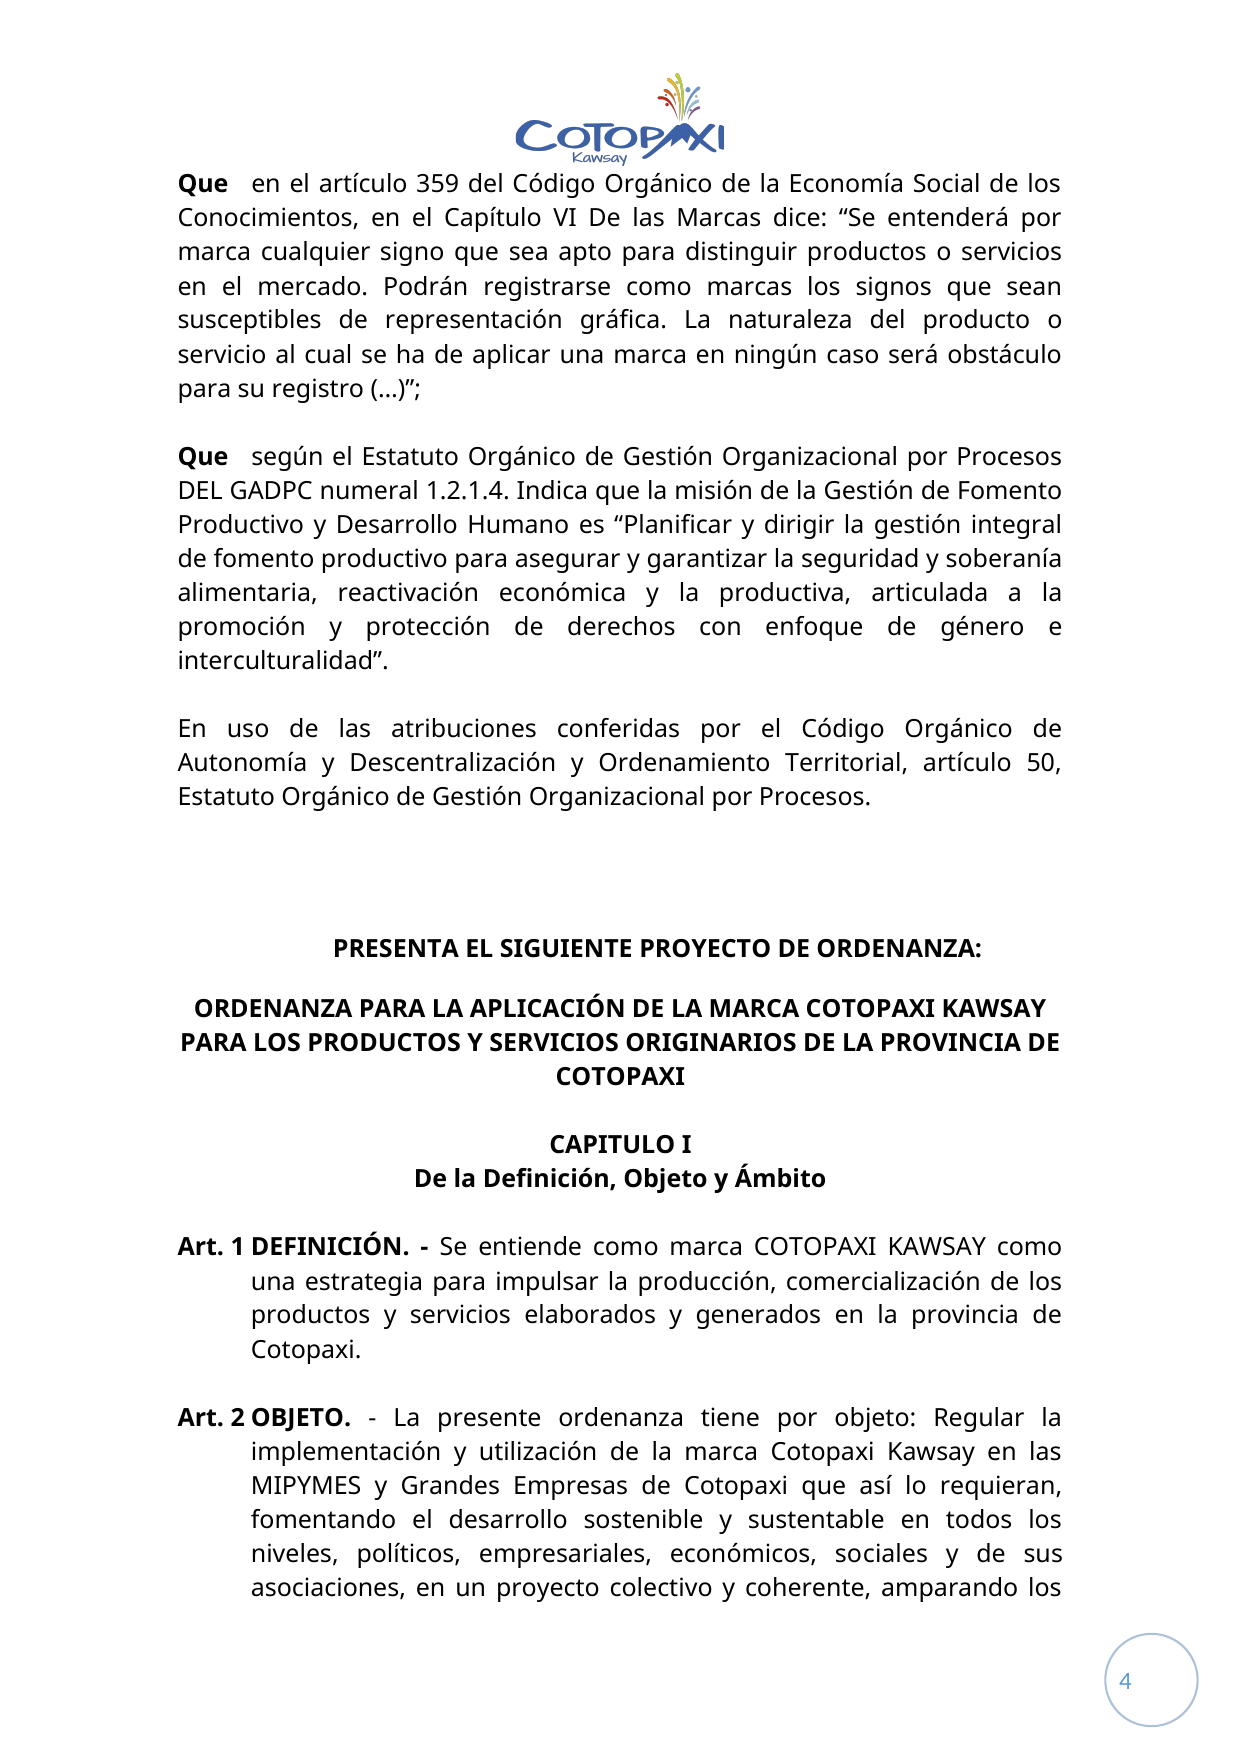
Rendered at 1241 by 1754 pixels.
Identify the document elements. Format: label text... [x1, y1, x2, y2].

text Art. 1 DEFINICIÓN. - Se entiende como marca COTOPAXI KAWSAY como una estrategia para impulsar la producción, comercialización de los productos y servicios elaborados y generados en la provincia de Cotopaxi. [177, 1229, 1063, 1365]
text ORDENANZA PARA LA APLICACIÓN DE LA MARCA COTOPAXI KAWSAY PARA LOS PRODUCTOS Y SERVICIOS ORIGINARIOS DE LA PROVINCIA DE COTOPAXI [177, 991, 1063, 1093]
list PRESENTA EL SIGUIENTE PROYECTO DE ORDENANZA: [252, 931, 1063, 965]
text De la Definición, Objeto y Ámbito [177, 1161, 1063, 1195]
text CAPITULO I [177, 1127, 1063, 1161]
text Que en el artículo 359 del Código Orgánico de la Economía Social de los Conocimientos, en el Capítulo VI De las Marcas dice: “Se entenderá por marca cualquier signo que sea apto para distinguir productos o servicios en el mercado. Podrán registrarse como marcas los signos que sean susceptibles de representación gráfica. La naturaleza del producto o servicio al cual se ha de aplicar una marca en ningún caso será obstáculo para su registro (…)”; [177, 166, 1063, 404]
picture [515, 73, 724, 166]
text En uso de las atribuciones conferidas por el Código Orgánico de Autonomía y Descentralización y Ordenamiento Territorial, artículo 50, Estatuto Orgánico de Gestión Organizacional por Procesos. [177, 711, 1063, 813]
text Que según el Estatuto Orgánico de Gestión Organizacional por Procesos DEL GADPC numeral 1.2.1.4. Indica que la misión de la Gestión de Fomento Productivo y Desarrollo Humano es “Planificar y dirigir la gestión integral de fomento productivo para asegurar y garantizar la seguridad y soberanía alimentaria, reactivación económica y la productiva, articulada a la promoción y protección de derechos con enfoque de género e interculturalidad”. [177, 438, 1063, 677]
